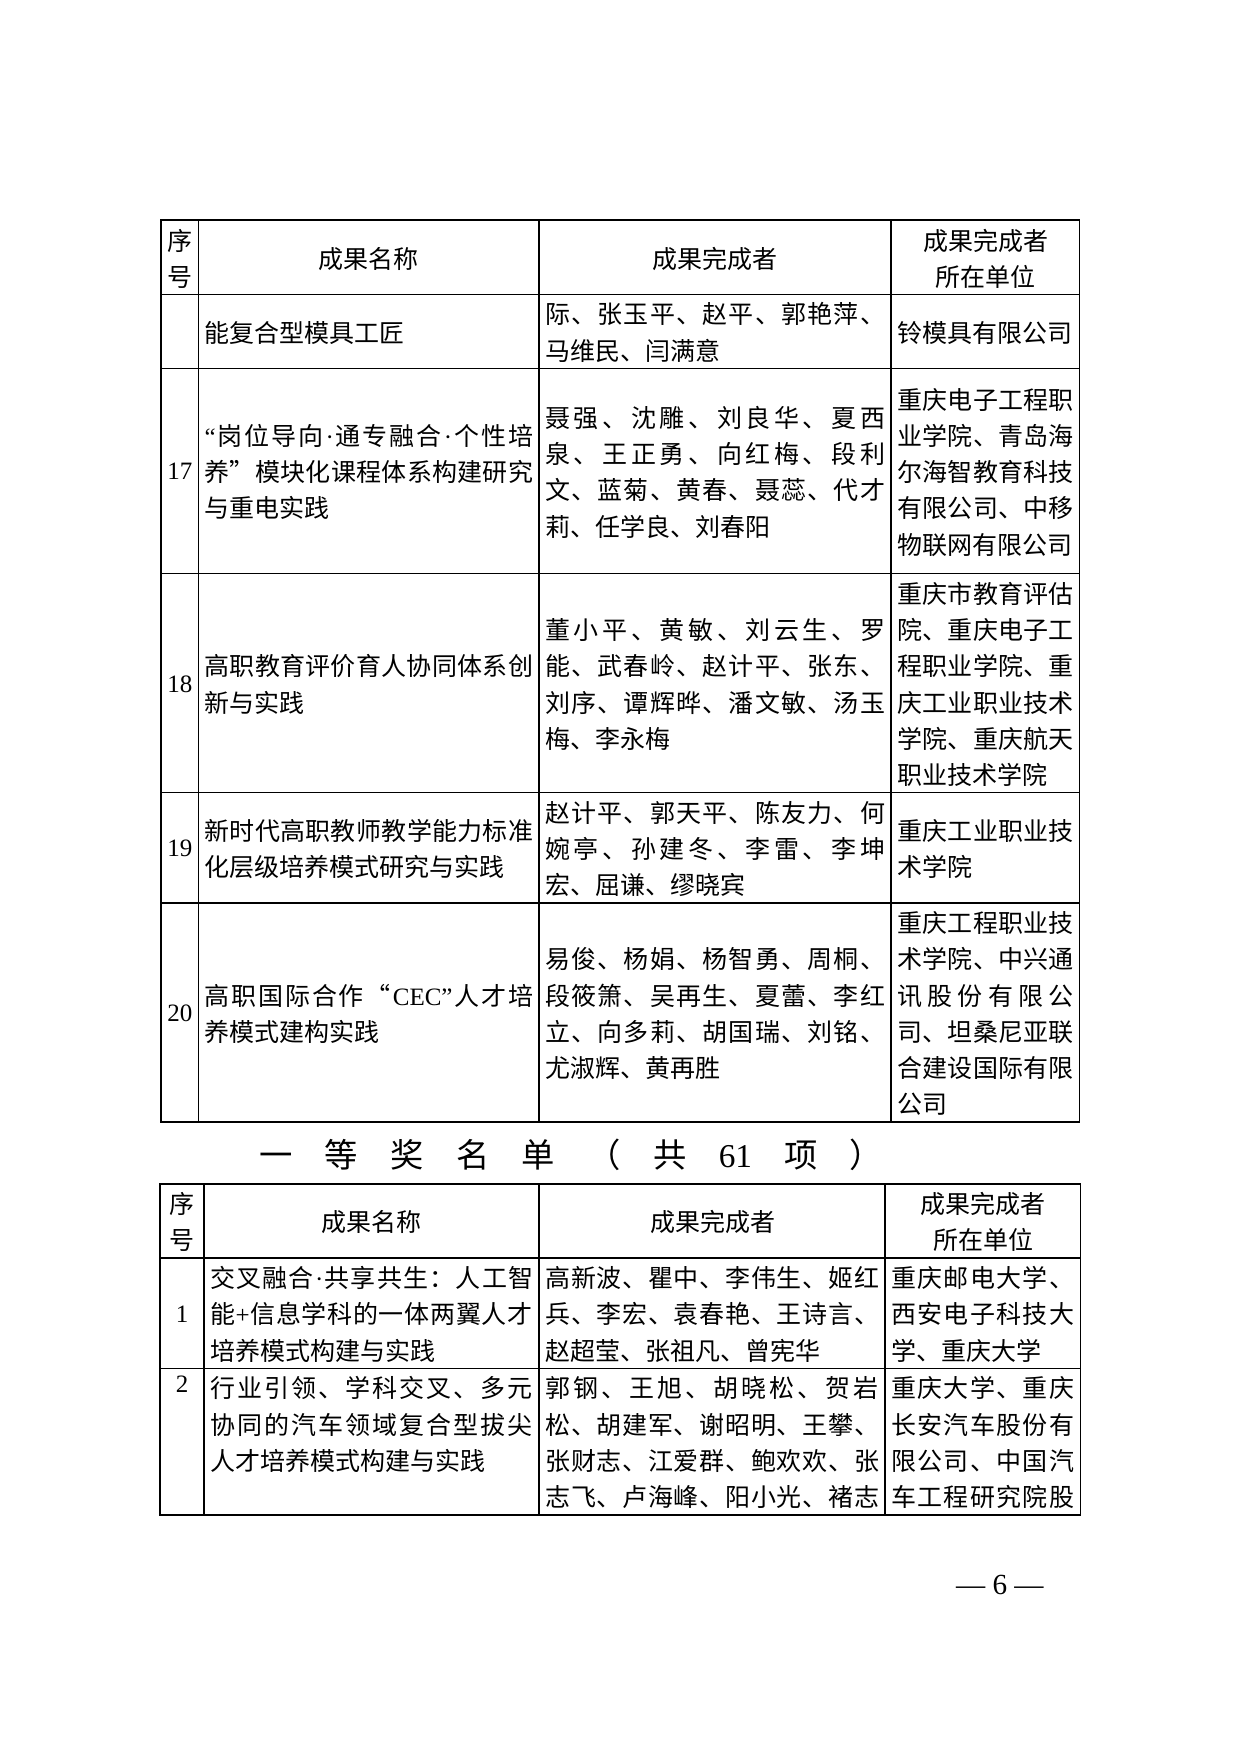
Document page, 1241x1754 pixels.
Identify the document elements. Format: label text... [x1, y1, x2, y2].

table_cell 20 [162, 904, 198, 1121]
subtitle 一等奖名单（共61项） [161, 1123, 1079, 1183]
table_cell 赵计平、郭天平、陈友力、何婉亭、孙建冬、李雷、李坤宏、屈谦、缪晓宾 [540, 793, 890, 902]
table_cell 重庆邮电大学、西安电子科技大学、重庆大学 [886, 1259, 1080, 1367]
table_cell 聂强、沈雕、刘良华、夏西泉、王正勇、向红梅、段利文、蓝菊、黄春、聂蕊、代才莉、任学良、刘春阳 [540, 369, 890, 573]
table_cell 重庆工程职业技术学院、中兴通讯股份有限公司、坦桑尼亚联合建设国际有限公司 [892, 904, 1079, 1121]
table_cell 重庆大学、重庆长安汽车股份有限公司、中国汽车工程研究院股份有限公司 [886, 1369, 1080, 1514]
table_cell 新时代高职教师教学能力标准化层级培养模式研究与实践 [199, 793, 538, 902]
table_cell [540, 1369, 884, 1514]
table_cell 重庆工业职业技术学院、重庆庆铃模具有限公司 [892, 295, 1079, 367]
table_cell 交叉融合·共享共生：人工智能+信息学科的一体两翼人才培养模式构建与实践 [205, 1259, 538, 1367]
table_cell 17 [162, 369, 198, 573]
table_cell 董小平、黄敏、刘云生、罗能、武春岭、赵计平、张东、刘序、谭辉晔、潘文敏、汤玉梅、李永梅 [540, 574, 890, 792]
table_cell 16 [162, 295, 198, 367]
table_cell 2 [161, 1369, 203, 1514]
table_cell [540, 295, 890, 367]
table_header 成果完成者 [540, 1185, 884, 1257]
table_cell 高新波、瞿中、李伟生、姬红兵、李宏、袁春艳、王诗言、赵超莹、张祖凡、曾宪华 [540, 1259, 884, 1367]
table_header 序号 [162, 221, 198, 293]
table_cell “岗位导向·通专融合·个性培养”模块化课程体系构建研究与重电实践 [199, 369, 538, 573]
table_cell 易俊、杨娟、杨智勇、周桐、段筱箫、吴再生、夏蕾、李红立、向多莉、胡国瑞、刘铭、尤淑辉、黄再胜 [540, 904, 890, 1121]
table_header 成果名称 [199, 221, 538, 293]
table_cell 构建“项目贯穿、技创迭代”人才培养模式，打造新时代多能复合型模具工匠 [199, 295, 538, 367]
table_cell 行业引领、学科交叉、多元协同的汽车领域复合型拔尖人才培养模式构建与实践 [205, 1369, 538, 1514]
table_cell 高职教育评价育人协同体系创新与实践 [199, 574, 538, 792]
table_header 成果完成者 所在单位 [892, 221, 1079, 293]
table_cell 18 [162, 574, 198, 792]
table_cell 重庆市教育评估院、重庆电子工程职业学院、重庆工业职业技术学院、重庆航天职业技术学院 [892, 574, 1079, 792]
table_cell 重庆工业职业技术学院 [892, 793, 1079, 902]
table_header 成果完成者 所在单位 [886, 1185, 1080, 1257]
table_header 序号 [161, 1185, 203, 1257]
table_cell 重庆电子工程职业学院、青岛海尔海智教育科技有限公司、中移物联网有限公司 [892, 369, 1079, 573]
table_header 成果名称 [205, 1185, 538, 1257]
table_cell 19 [162, 793, 198, 902]
table_cell 高职国际合作“CEC”人才培养模式建构实践 [199, 904, 538, 1121]
table_cell 1 [161, 1259, 203, 1367]
table_header 成果完成者 [540, 221, 890, 293]
